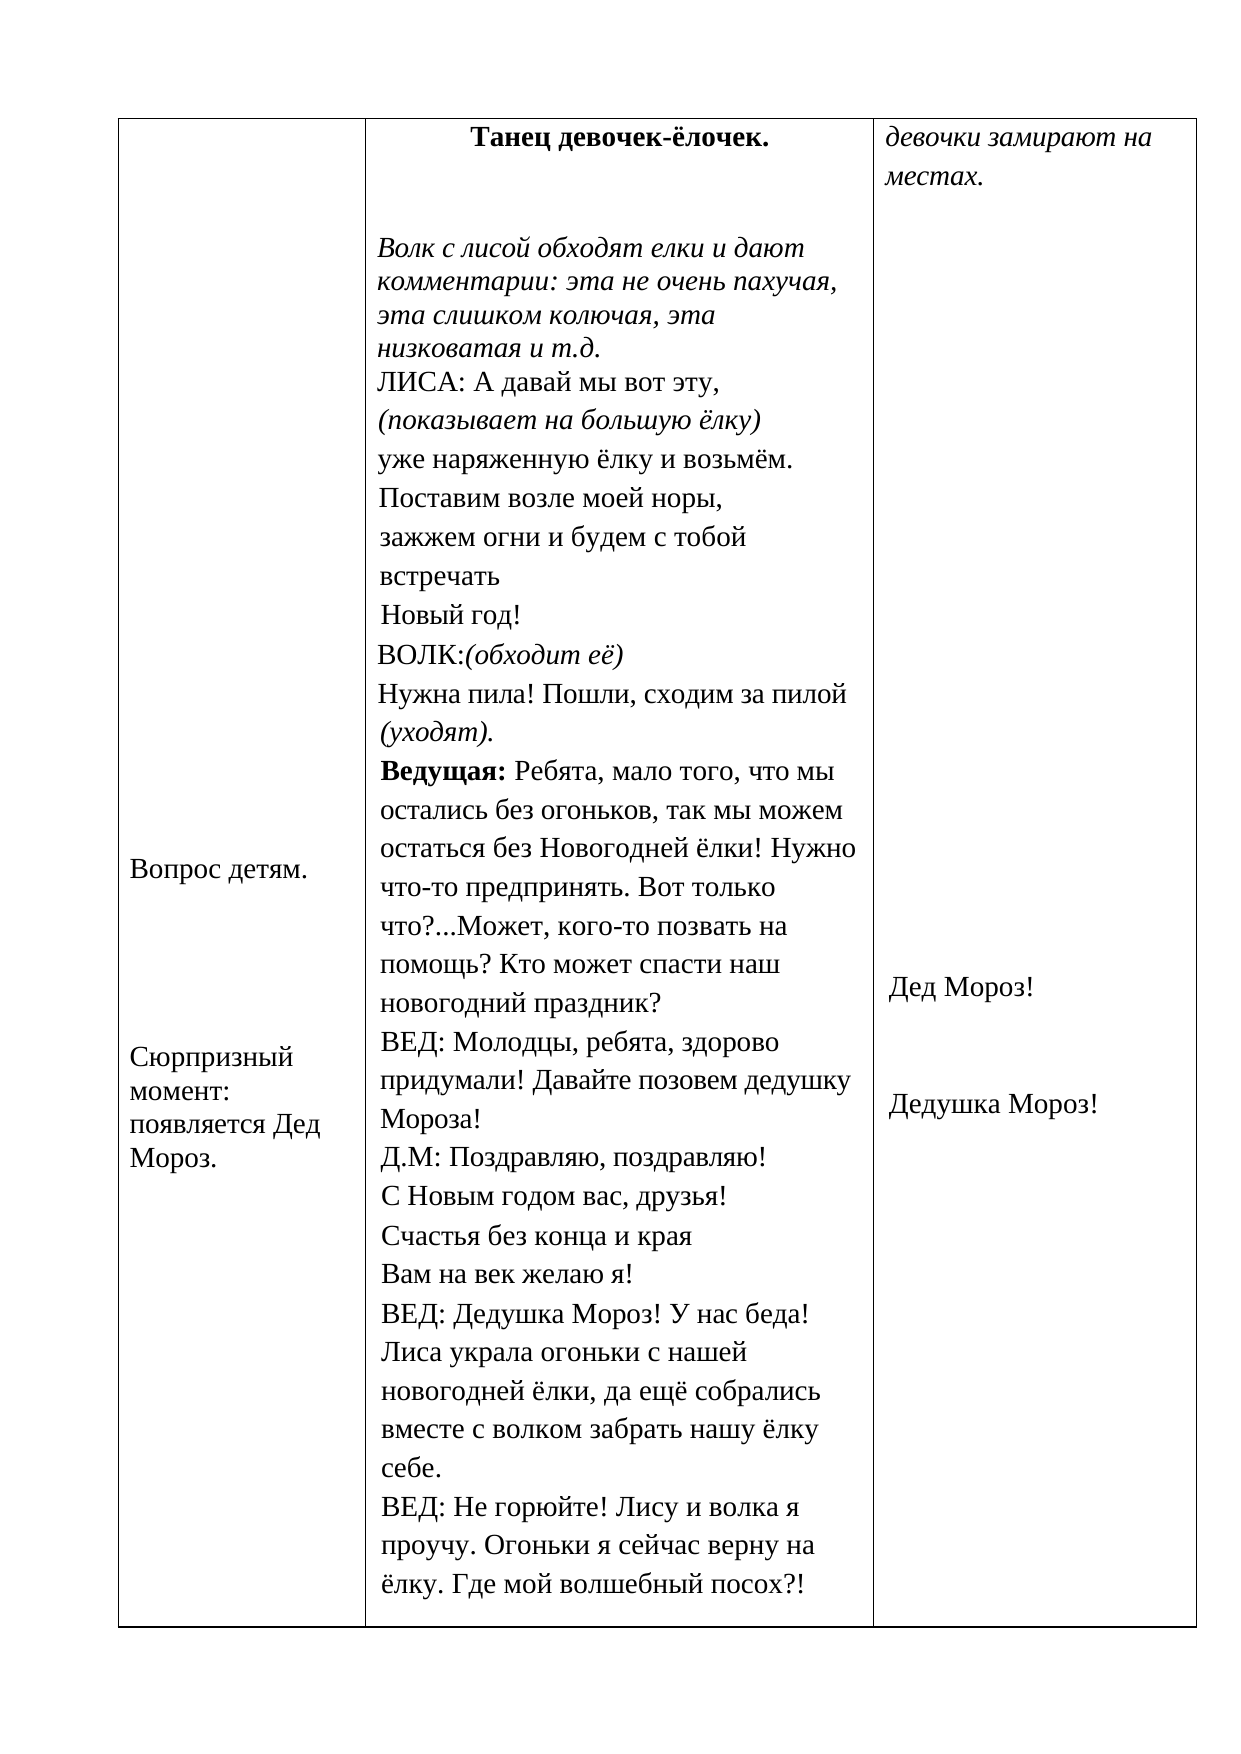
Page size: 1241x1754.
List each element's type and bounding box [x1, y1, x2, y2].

table_cell [366, 119, 873, 1626]
table_cell [119, 119, 365, 1626]
table_cell [874, 119, 1196, 1626]
